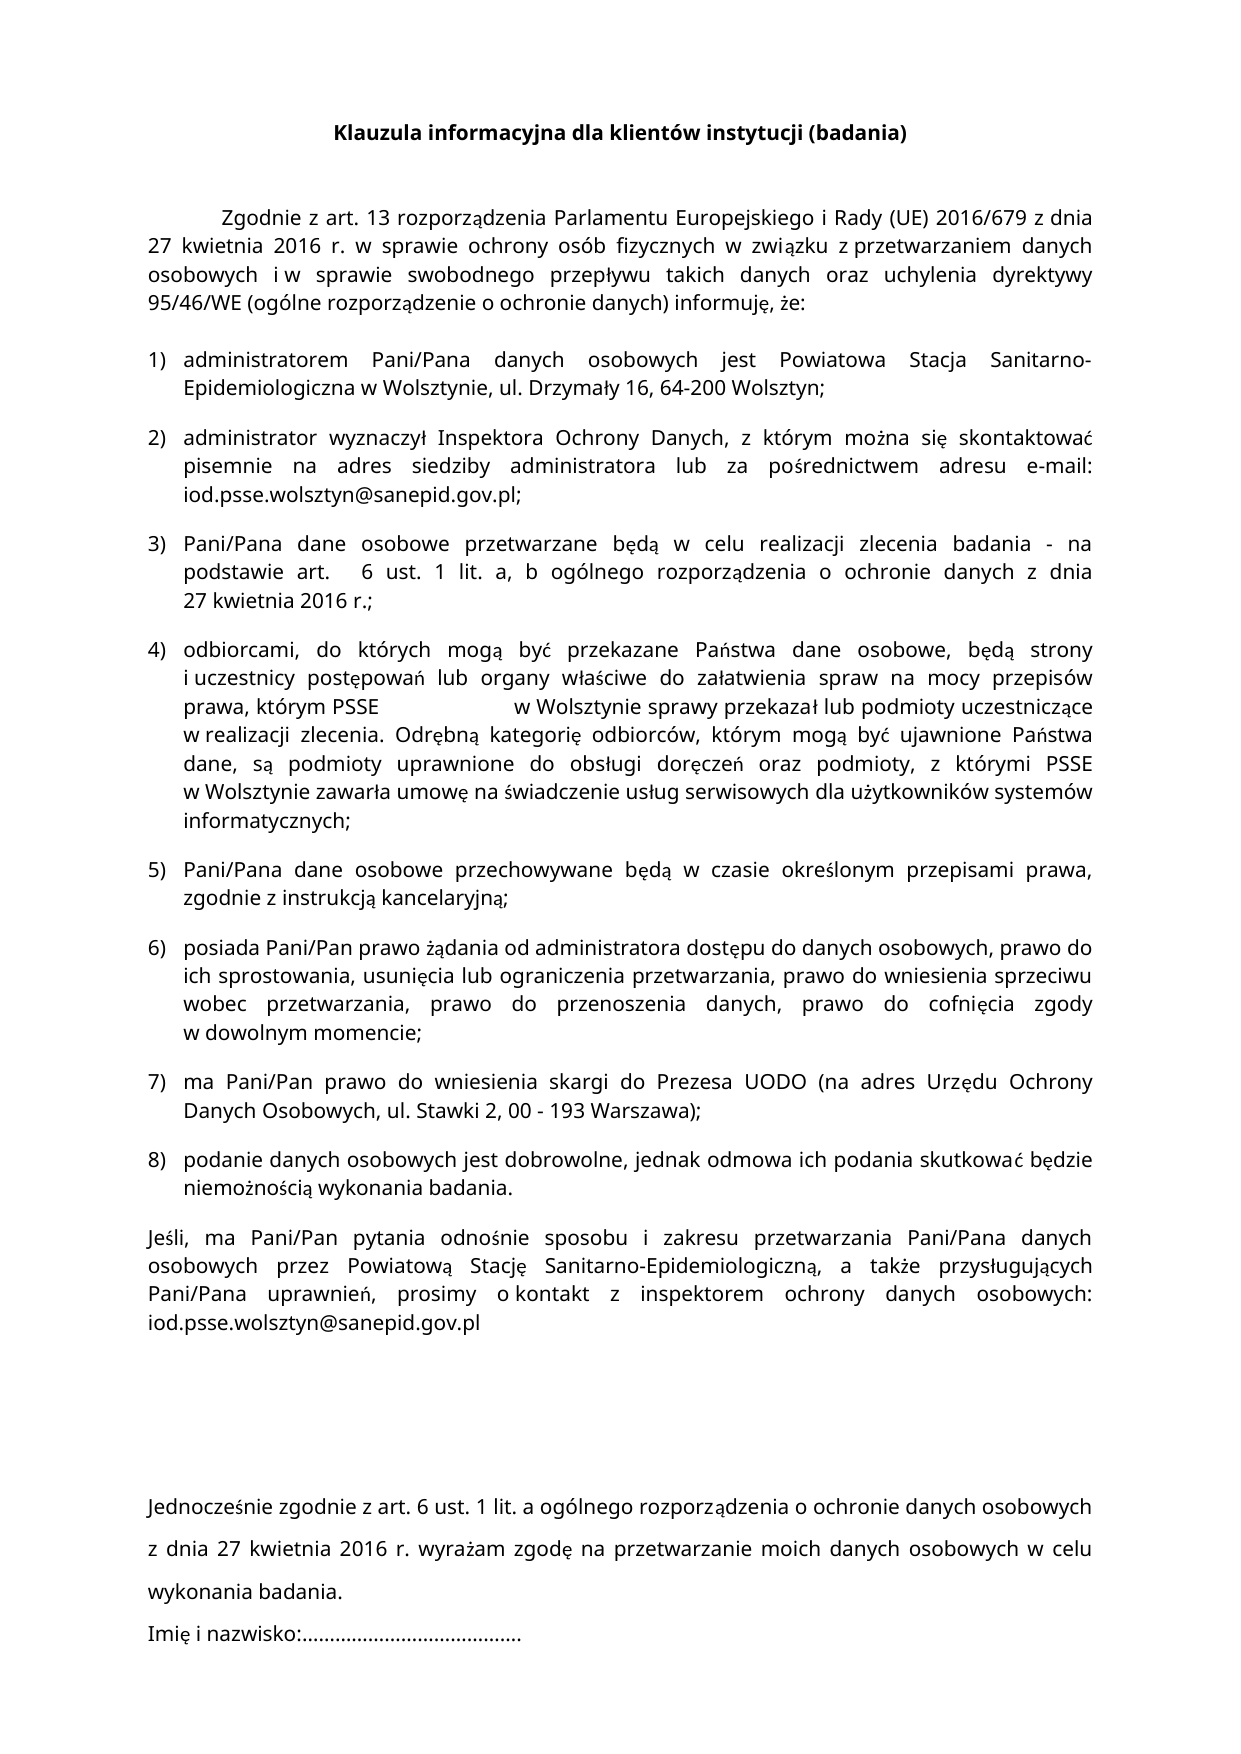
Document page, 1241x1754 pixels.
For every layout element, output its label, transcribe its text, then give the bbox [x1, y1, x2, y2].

list Pani/Pana dane osobowe przetwarzane będą w celu realizacji zlecenia badania - na podstawie art. 6 ust. 1 lit. a, b ogólnego rozporządzenia o ochronie danych z dnia 27 kwietnia 2016 r.; [148, 529, 1093, 614]
text Klauzula informacyjna dla klientów instytucji (badania) [148, 118, 1093, 147]
list administrator wyznaczył Inspektora Ochrony Danych, z którym można się skontaktować pisemnie na adres siedziby administratora lub za pośrednictwem adresu e-mail: iod.psse.wolsztyn@sanepid.gov.pl; [148, 423, 1093, 508]
text Jednocześnie zgodnie z art. 6 ust. 1 lit. a ogólnego rozporządzenia o ochronie danych osobowych z dnia 27 kwietnia 2016 r. wyrażam zgodę na przetwarzanie moich danych osobowych w celu wykonania badania. [148, 1492, 1093, 1605]
list Pani/Pana dane osobowe przechowywane będą w czasie określonym przepisami prawa, zgodnie z instrukcją kancelaryjną; [148, 855, 1093, 912]
text Zgodnie z art. 13 rozporządzenia Parlamentu Europejskiego i Rady (UE) 2016/679 z dnia 27 kwietnia 2016 r. w sprawie ochrony osób fizycznych w związku z przetwarzaniem danych osobowych i w sprawie swobodnego przepływu takich danych oraz uchylenia dyrektywy 95/46/WE (ogólne rozporządzenie o ochronie danych) informuję, że: [148, 203, 1093, 317]
list podanie danych osobowych jest dobrowolne, jednak odmowa ich podania skutkować będzie niemożnością wykonania badania. [148, 1145, 1093, 1202]
list Jeśli, ma Pani/Pan pytania odnośnie sposobu i zakresu przetwarzania Pani/Pana danych osobowych przez Powiatową Stację Sanitarno-Epidemiologiczną, a także przysługujących Pani/Pana uprawnień, prosimy o kontakt z inspektorem ochrony danych osobowych: iod.psse.wolsztyn@sanepid.gov.pl [148, 1223, 1093, 1336]
list posiada Pani/Pan prawo żądania od administratora dostępu do danych osobowych, prawo do ich sprostowania, usunięcia lub ograniczenia przetwarzania, prawo do wniesienia sprzeciwu wobec przetwarzania, prawo do przenoszenia danych, prawo do cofnięcia zgody w dowolnym momencie; [148, 933, 1093, 1046]
list administratorem Pani/Pana danych osobowych jest Powiatowa Stacja Sanitarno-Epidemiologiczna w Wolsztynie, ul. Drzymały 16, 64-200 Wolsztyn; [148, 345, 1093, 402]
text Imię i nazwisko:…………………………………. [148, 1619, 1093, 1648]
list odbiorcami, do których mogą być przekazane Państwa dane osobowe, będą strony i uczestnicy postępowań lub organy właściwe do załatwienia spraw na mocy przepisów prawa, którym PSSE w Wolsztynie sprawy przekazał lub podmioty uczestniczące w realizacji zlecenia. Odrębną kategorię odbiorców, którym mogą być ujawnione Państwa dane, są podmioty uprawnione do obsługi doręczeń oraz podmioty, z którymi PSSE w Wolsztynie zawarła umowę na świadczenie usług serwisowych dla użytkowników systemów informatycznych; [148, 635, 1093, 834]
list ma Pani/Pan prawo do wniesienia skargi do Prezesa UODO (na adres Urzędu Ochrony Danych Osobowych, ul. Stawki 2, 00 - 193 Warszawa); [148, 1067, 1093, 1124]
